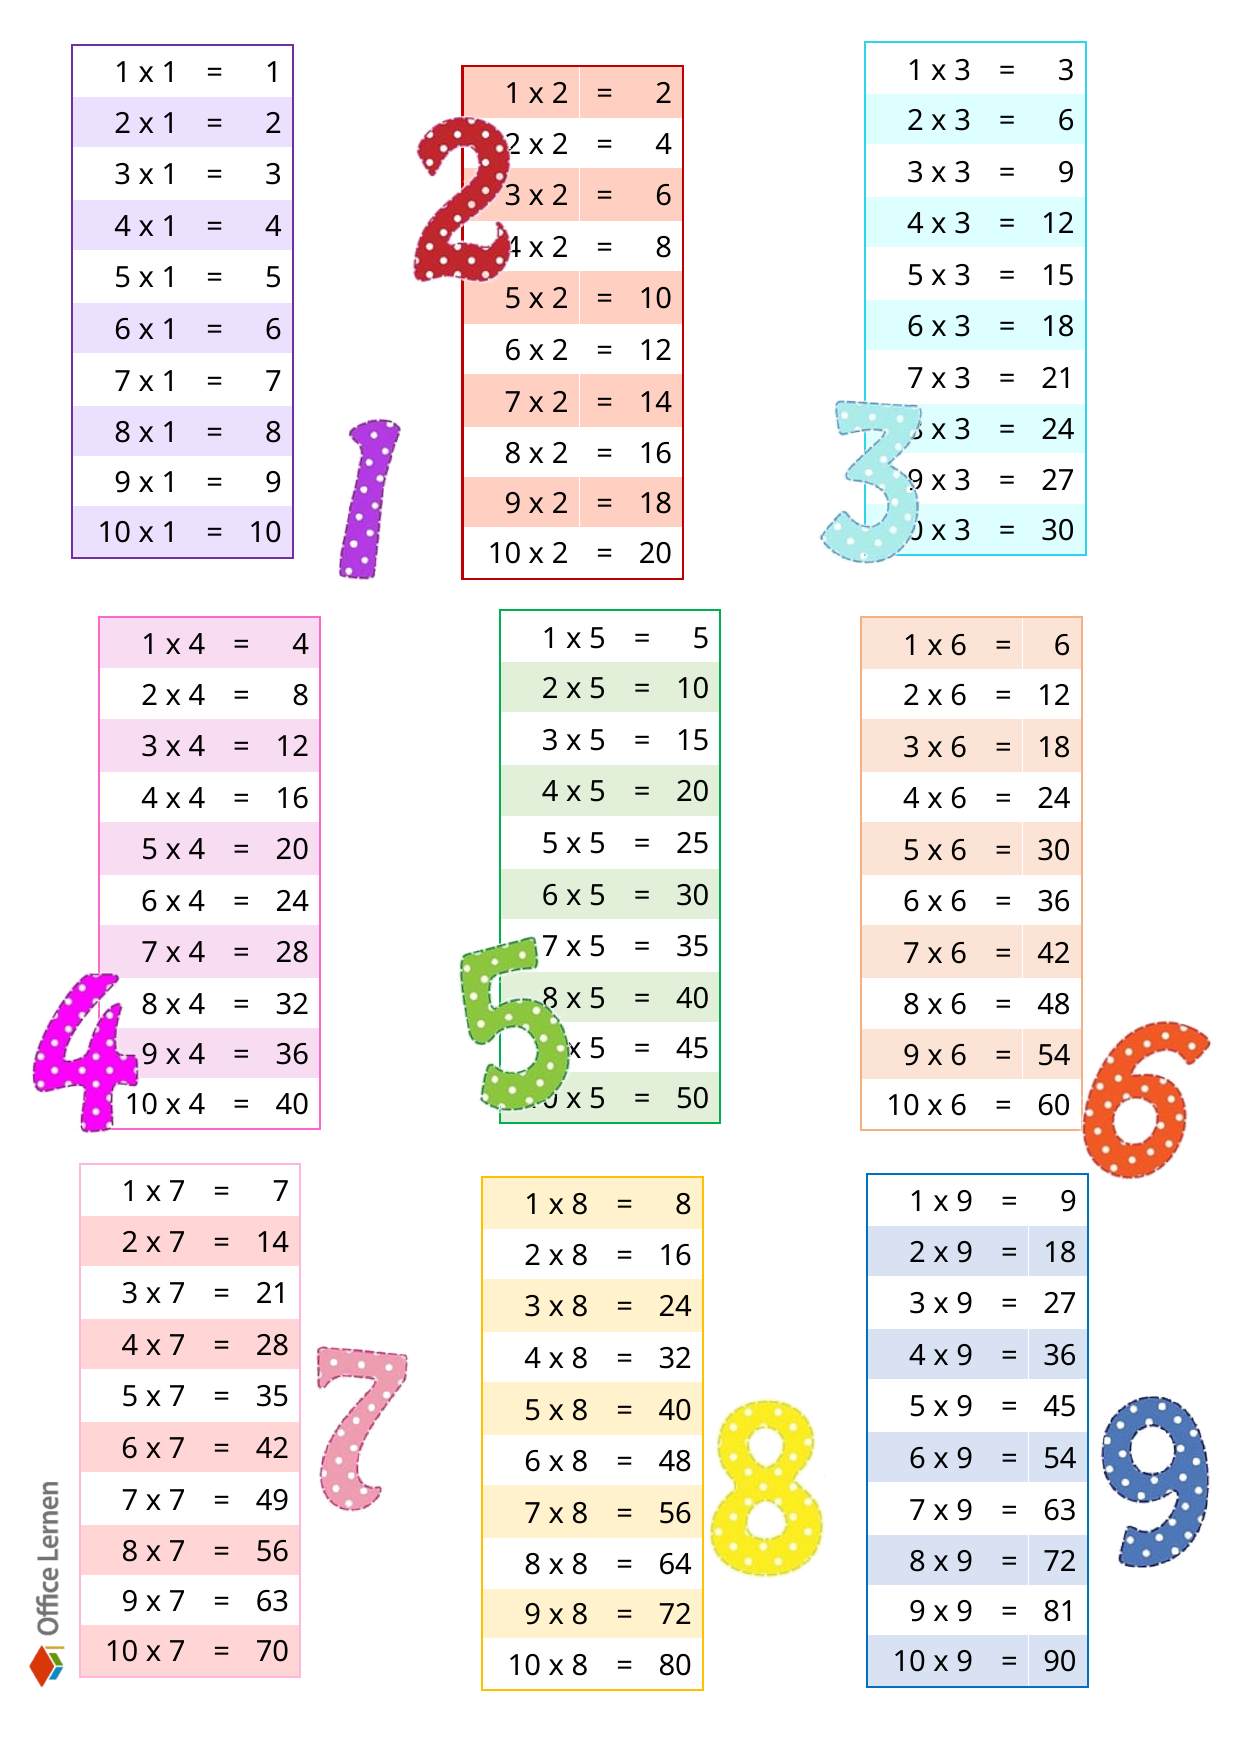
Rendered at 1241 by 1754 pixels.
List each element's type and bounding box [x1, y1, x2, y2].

picture [304, 392, 432, 601]
picture [29, 952, 147, 1146]
picture [805, 378, 935, 580]
picture [432, 912, 589, 1128]
picture [1091, 1379, 1231, 1585]
picture [1053, 981, 1237, 1206]
picture [30, 1482, 64, 1689]
picture [299, 1325, 418, 1528]
picture [688, 1394, 827, 1589]
picture [396, 98, 523, 294]
